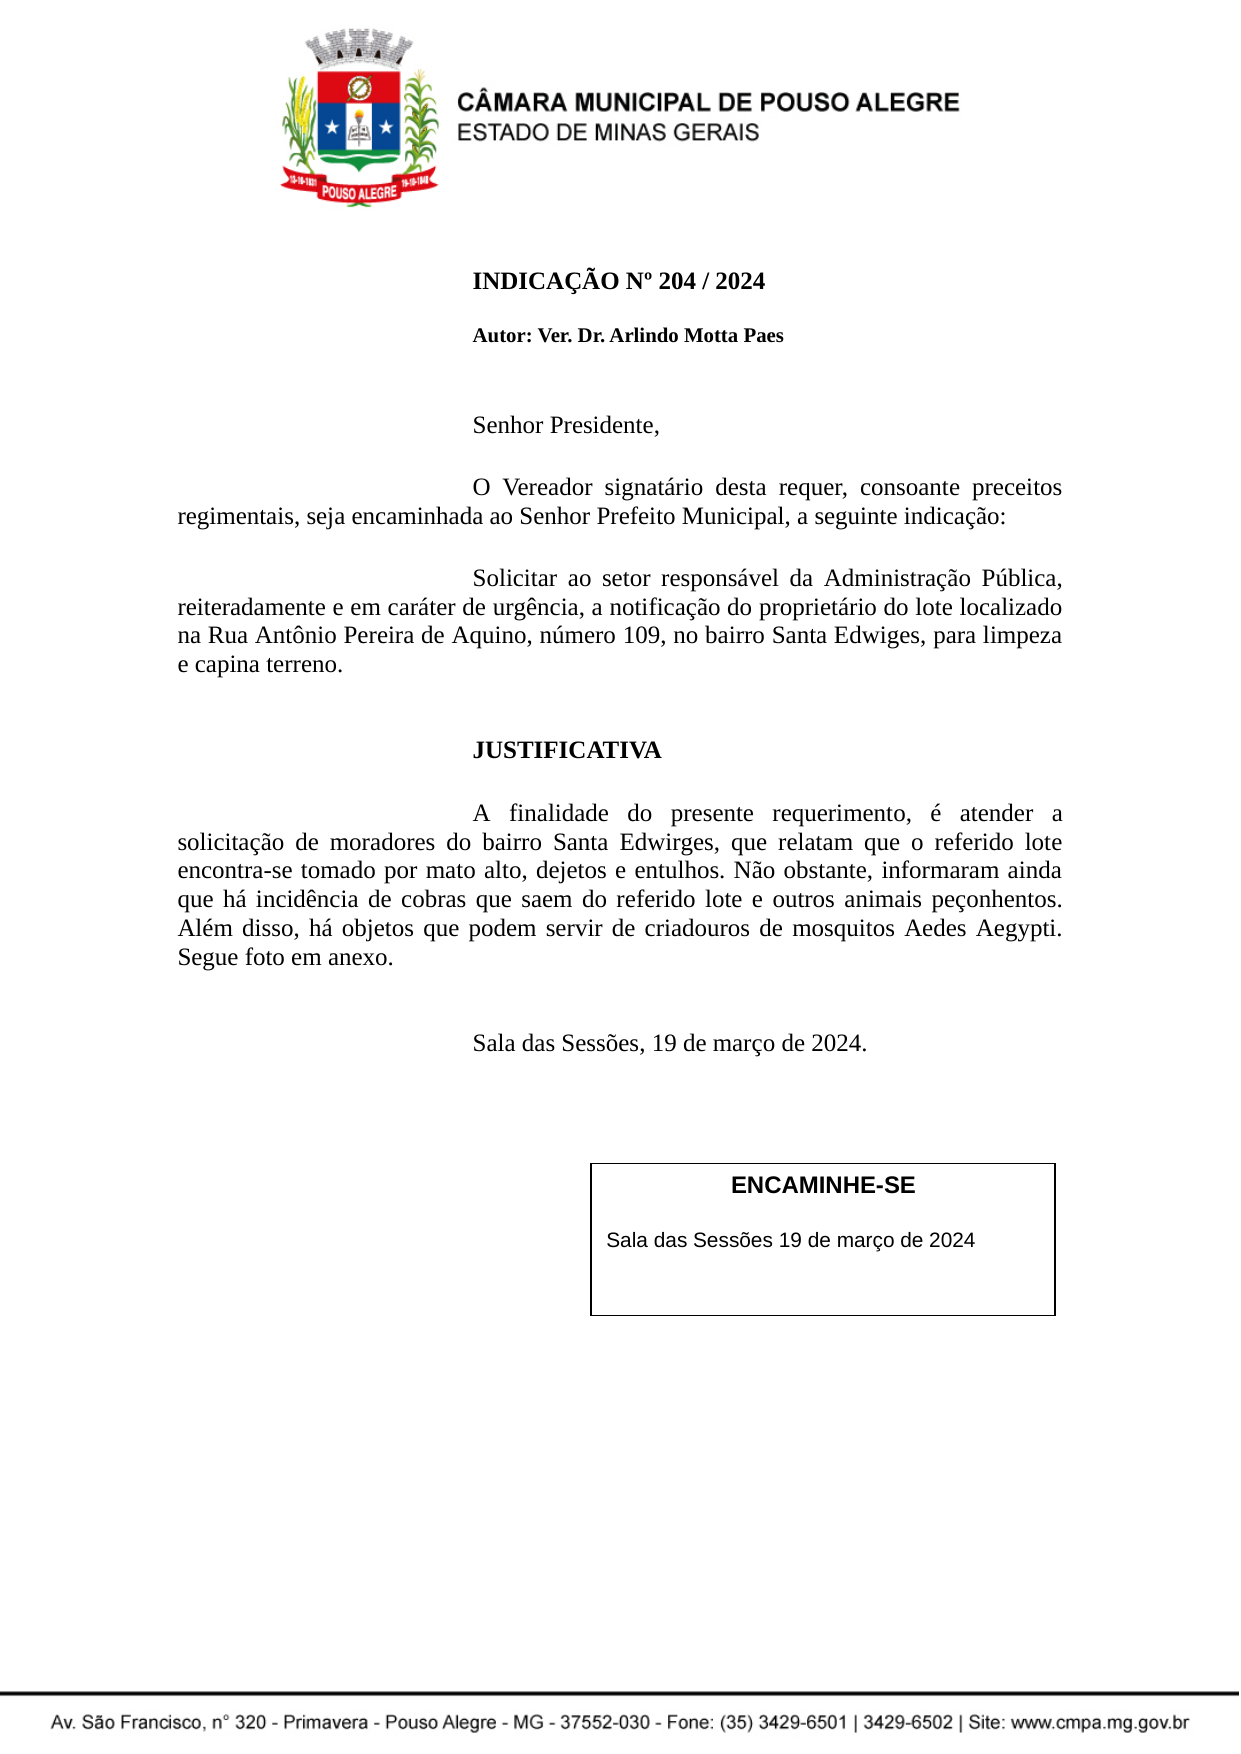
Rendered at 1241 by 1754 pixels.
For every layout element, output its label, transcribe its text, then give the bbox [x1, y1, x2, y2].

text Solicitar ao setor responsável da Administração Pública, reiteradamente e em caráter de urgência, a notificação do proprietário do lote localizado na Rua Antônio Pereira de Aquino, número 109, no bairro Santa Edwiges, para limpeza e capina terreno. [177, 563, 1063, 678]
text O Vereador signatário desta requer, consoante preceitos regimentais, seja encaminhada ao Senhor Prefeito Municipal, a seguinte indicação: [177, 472, 1063, 529]
text INDICAÇÃO Nº 204 / 2024 [472, 266, 1063, 294]
text A finalidade do presente requerimento, é atender a solicitação de moradores do bairro Santa Edwirges, que relatam que o referido lote encontra-se tomado por mato alto, dejetos e entulhos. Não obstante, informaram ainda que há incidência de cobras que saem do referido lote e outros animais peçonhentos. Além disso, há objetos que podem servir de criadouros de mosquitos Aedes Aegypti. Segue foto em anexo. [177, 798, 1063, 970]
text Autor: Ver. Dr. Arlindo Motta Paes [472, 323, 1063, 347]
picture [0, 0, 1240, 237]
text Sala das Sessões, 19 de março de 2024. [472, 1028, 1063, 1057]
text Senhor Presidente, [472, 410, 1063, 438]
picture [0, 1655, 1239, 1752]
text JUSTIFICATIVA [177, 736, 1004, 764]
